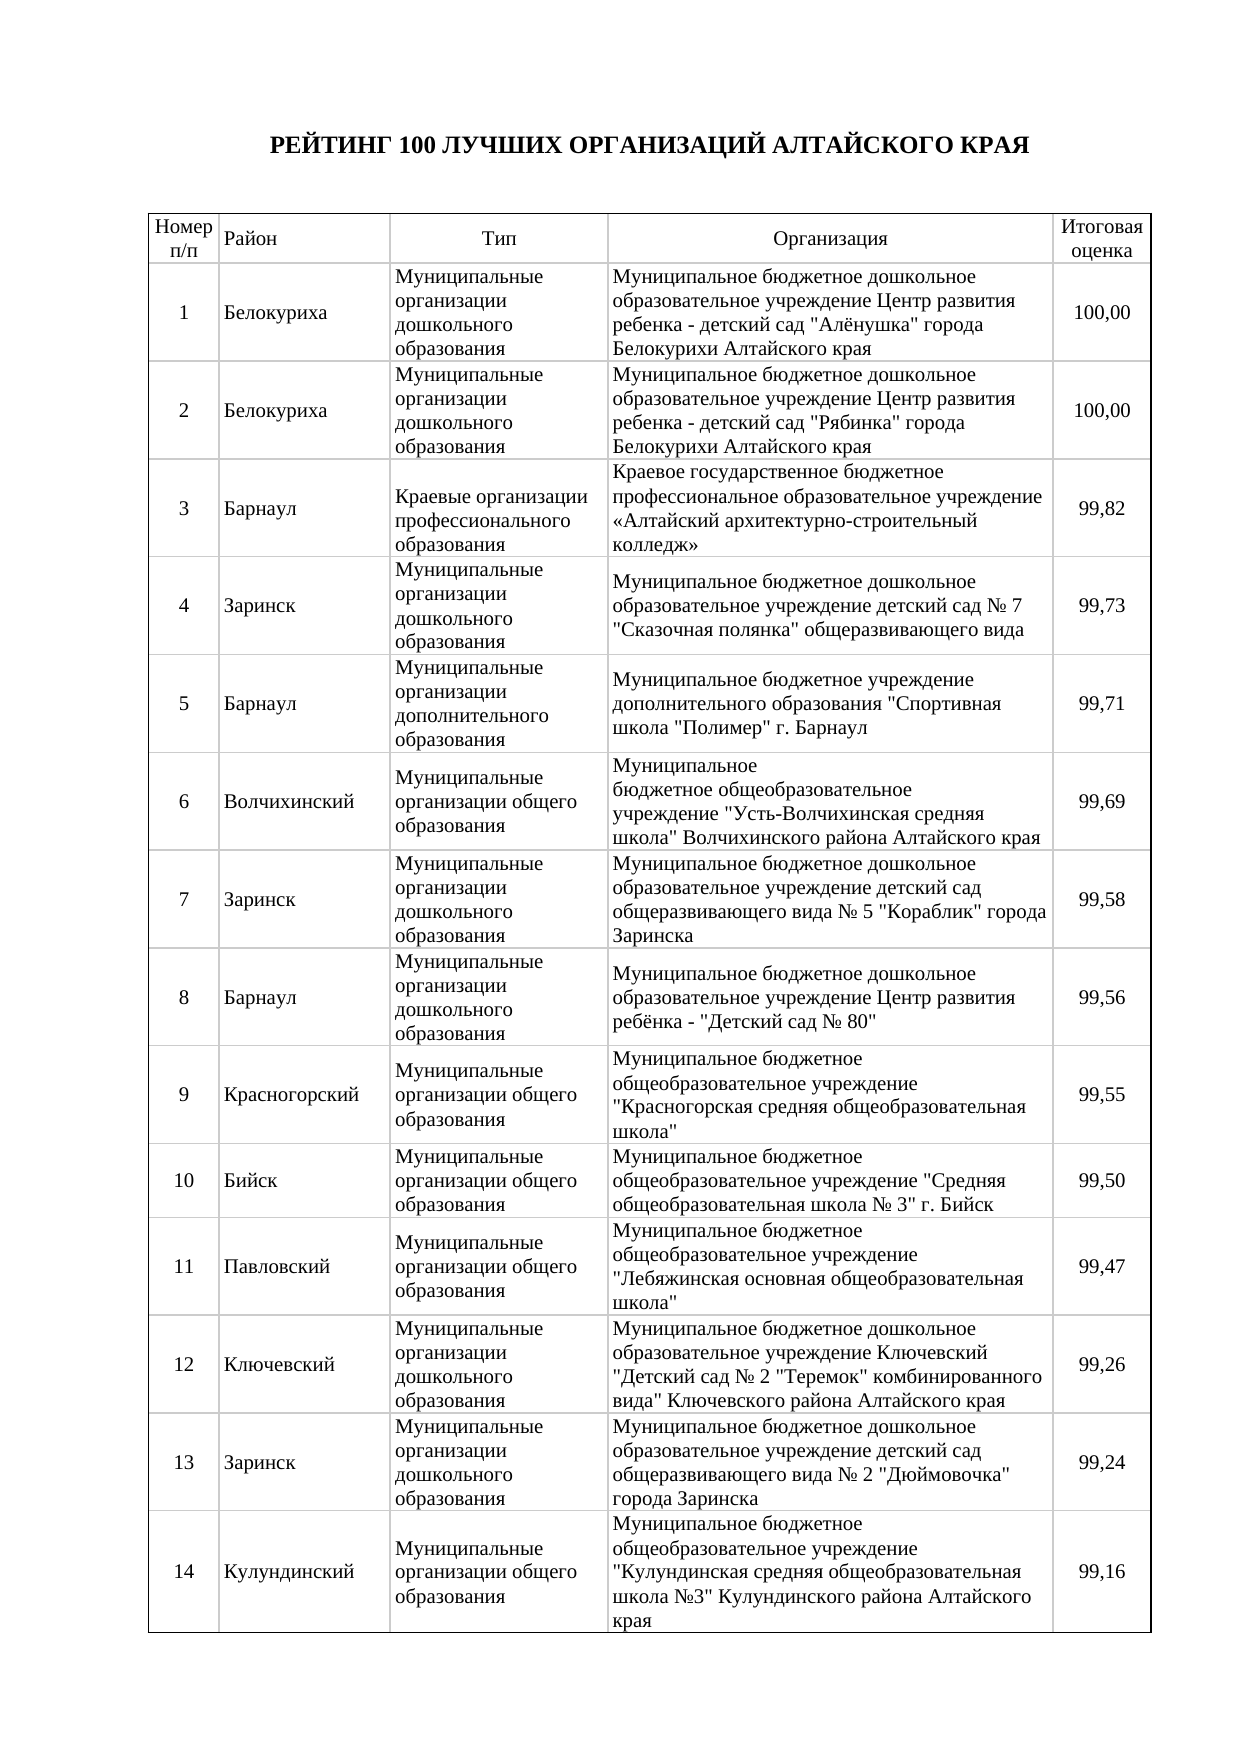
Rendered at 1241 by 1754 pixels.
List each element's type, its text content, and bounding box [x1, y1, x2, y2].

table_header Тип [391, 214, 607, 262]
table_cell 6 [149, 753, 218, 849]
table_cell Муниципальные организации дошкольного образования [391, 557, 607, 653]
table_cell Белокуриха [220, 264, 389, 360]
table_cell Муниципальное бюджетное общеобразовательное учреждение "Красногорская средняя общеобразовательная школа" [609, 1046, 1052, 1143]
table_cell 99,55 [1054, 1046, 1150, 1143]
table_cell 10 [149, 1144, 218, 1216]
table_cell Муниципальное бюджетное дошкольное образовательное учреждение детский сад общеразвивающего вида № 5 "Кораблик" города Заринска [609, 851, 1052, 947]
table_cell 99,24 [1054, 1414, 1150, 1510]
table_cell Муниципальные организации общего образования [391, 1144, 607, 1216]
table_cell Муниципальное бюджетное дошкольное образовательное учреждение Центр развития ребенка - детский сад "Алёнушка" города Белокурихи Алтайского края [609, 264, 1052, 360]
table_cell 13 [149, 1414, 218, 1510]
table_cell Муниципальное бюджетное учреждение дополнительного образования "Спортивная школа "Полимер" г. Барнаул [609, 655, 1052, 751]
table_cell Муниципальное бюджетное дошкольное образовательное учреждение Ключевский "Детский сад № 2 "Теремок" комбинированного вида" Ключевского района Алтайского края [609, 1316, 1052, 1412]
table_cell Муниципальное бюджетное дошкольное образовательное учреждение Центр развития ребенка - детский сад "Рябинка" города Белокурихи Алтайского края [609, 362, 1052, 458]
table_cell 99,47 [1054, 1218, 1150, 1314]
table_cell Заринск [220, 1414, 389, 1510]
table_cell Заринск [220, 557, 389, 653]
table_cell Муниципальные организации общего образования [391, 1046, 607, 1143]
table_cell Барнаул [220, 460, 389, 556]
table_cell Муниципальные организации дошкольного образования [391, 949, 607, 1045]
table_cell Муниципальное бюджетное дошкольное образовательное учреждение Центр развития ребёнка - "Детский сад № 80" [609, 949, 1052, 1045]
table_cell Красногорский [220, 1046, 389, 1143]
table_cell 99,56 [1054, 949, 1150, 1045]
table_cell 14 [149, 1511, 218, 1632]
table_cell 100,00 [1054, 264, 1150, 360]
table_cell Муниципальные организации дошкольного образования [391, 851, 607, 947]
table_cell 5 [149, 655, 218, 751]
table_cell Барнаул [220, 949, 389, 1045]
table_cell Павловский [220, 1218, 389, 1314]
table_cell Муниципальные организации дошкольного образования [391, 264, 607, 360]
table_cell 9 [149, 1046, 218, 1143]
table_cell Кулундинский [220, 1511, 389, 1632]
table_cell 7 [149, 851, 218, 947]
table_cell 99,82 [1054, 460, 1150, 556]
table_cell 99,73 [1054, 557, 1150, 653]
table_cell 4 [149, 557, 218, 653]
table_cell Ключевский [220, 1316, 389, 1412]
table_cell 99,71 [1054, 655, 1150, 751]
table_cell Заринск [220, 851, 389, 947]
table_cell 1 [149, 264, 218, 360]
table_cell Муниципальные организации дополнительного образования [391, 655, 607, 751]
table_cell Муниципальные организации общего образования [391, 1218, 607, 1314]
table_cell 2 [149, 362, 218, 458]
table_cell Краевые организации профессионального образования [391, 460, 607, 556]
table_cell Белокуриха [220, 362, 389, 458]
table_cell Муниципальные организации дошкольного образования [391, 362, 607, 458]
table_cell 100,00 [1054, 362, 1150, 458]
table_header Район [220, 214, 389, 262]
table_cell Муниципальное бюджетное дошкольное образовательное учреждение детский сад общеразвивающего вида № 2 "Дюймовочка" города Заринска [609, 1414, 1052, 1510]
table_cell 11 [149, 1218, 218, 1314]
table_cell Муниципальные организации дошкольного образования [391, 1316, 607, 1412]
table_cell 99,26 [1054, 1316, 1150, 1412]
table_cell Муниципальное бюджетное общеобразовательное учреждение "Средняя общеобразовательная школа № 3" г. Бийск [609, 1144, 1052, 1216]
table_cell Муниципальное бюджетное общеобразовательное учреждение "Кулундинская средняя общеобразовательная школа №3" Кулундинского района Алтайского края [609, 1511, 1052, 1632]
table_cell Барнаул [220, 655, 389, 751]
text РЕЙТИНГ 100 ЛУЧШИХ ОРГАНИЗАЦИЙ АЛТАЙСКОГО КРАЯ [148, 131, 1152, 159]
table_header Итоговая оценка [1054, 214, 1150, 262]
table_cell 99,69 [1054, 753, 1150, 849]
table_cell Муниципальные организации общего образования [391, 753, 607, 849]
table_cell 8 [149, 949, 218, 1045]
table_cell Муниципальное бюджетное общеобразовательное учреждение "Лебяжинская основная общеобразовательная школа" [609, 1218, 1052, 1314]
table_header Номер п/п [149, 214, 218, 262]
table_cell Краевое государственное бюджетное профессиональное образовательное учреждение «Алтайский архитектурно-строительный колледж» [609, 460, 1052, 556]
table_cell Муниципальные организации дошкольного образования [391, 1414, 607, 1510]
table_cell Бийск [220, 1144, 389, 1216]
table_cell 99,50 [1054, 1144, 1150, 1216]
table_cell Волчихинский [220, 753, 389, 849]
table_cell 3 [149, 460, 218, 556]
table_cell 99,16 [1054, 1511, 1150, 1632]
table_cell Муниципальные организации общего образования [391, 1511, 607, 1632]
table_cell Муниципальное бюджетное дошкольное образовательное учреждение детский сад № 7 "Сказочная полянка" общеразвивающего вида [609, 557, 1052, 653]
table_header Организация [609, 214, 1052, 262]
table_cell Муниципальное бюджетное общеобразовательное учреждение "Усть-Волчихинская средняя школа" Волчихинского района Алтайского края [609, 753, 1052, 849]
table_cell 99,58 [1054, 851, 1150, 947]
table_cell 12 [149, 1316, 218, 1412]
